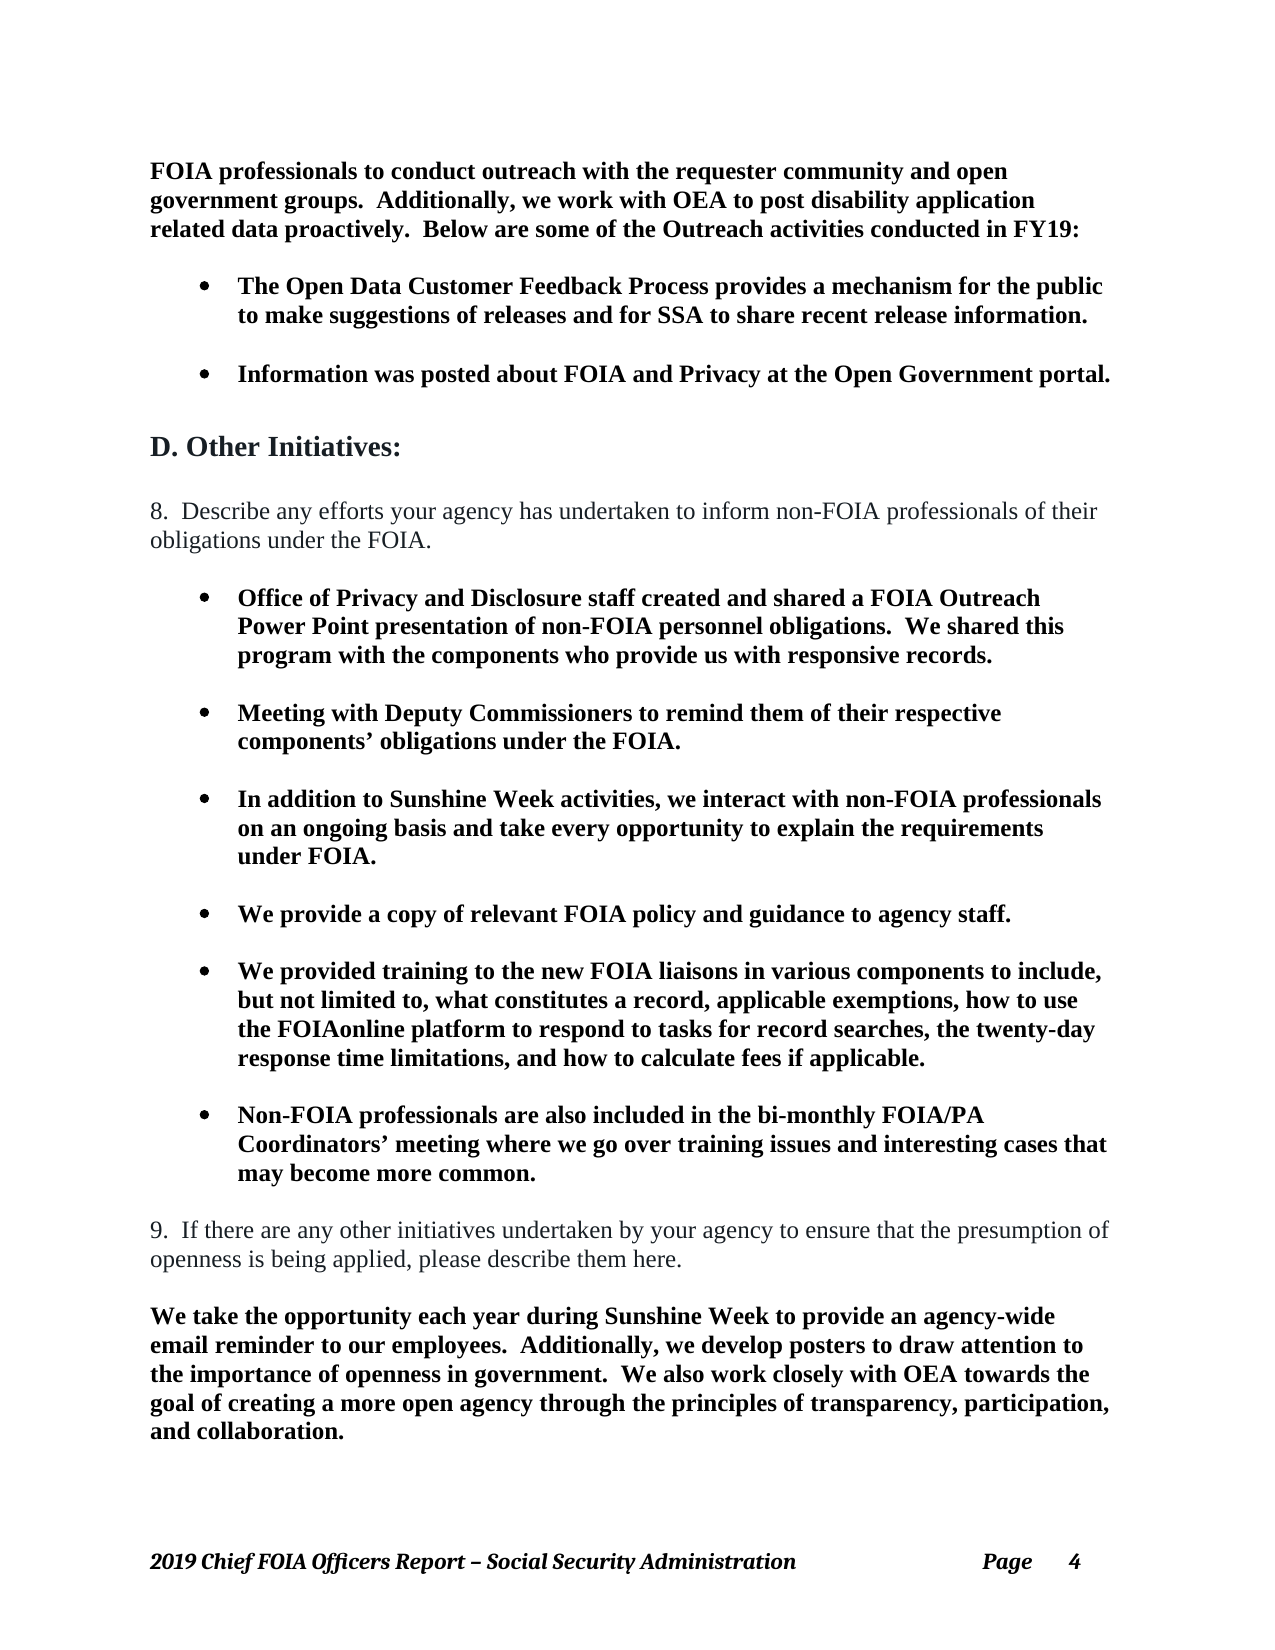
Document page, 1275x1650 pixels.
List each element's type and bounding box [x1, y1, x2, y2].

table_cell [150, 150, 1125, 423]
table_cell [150, 423, 1125, 1480]
